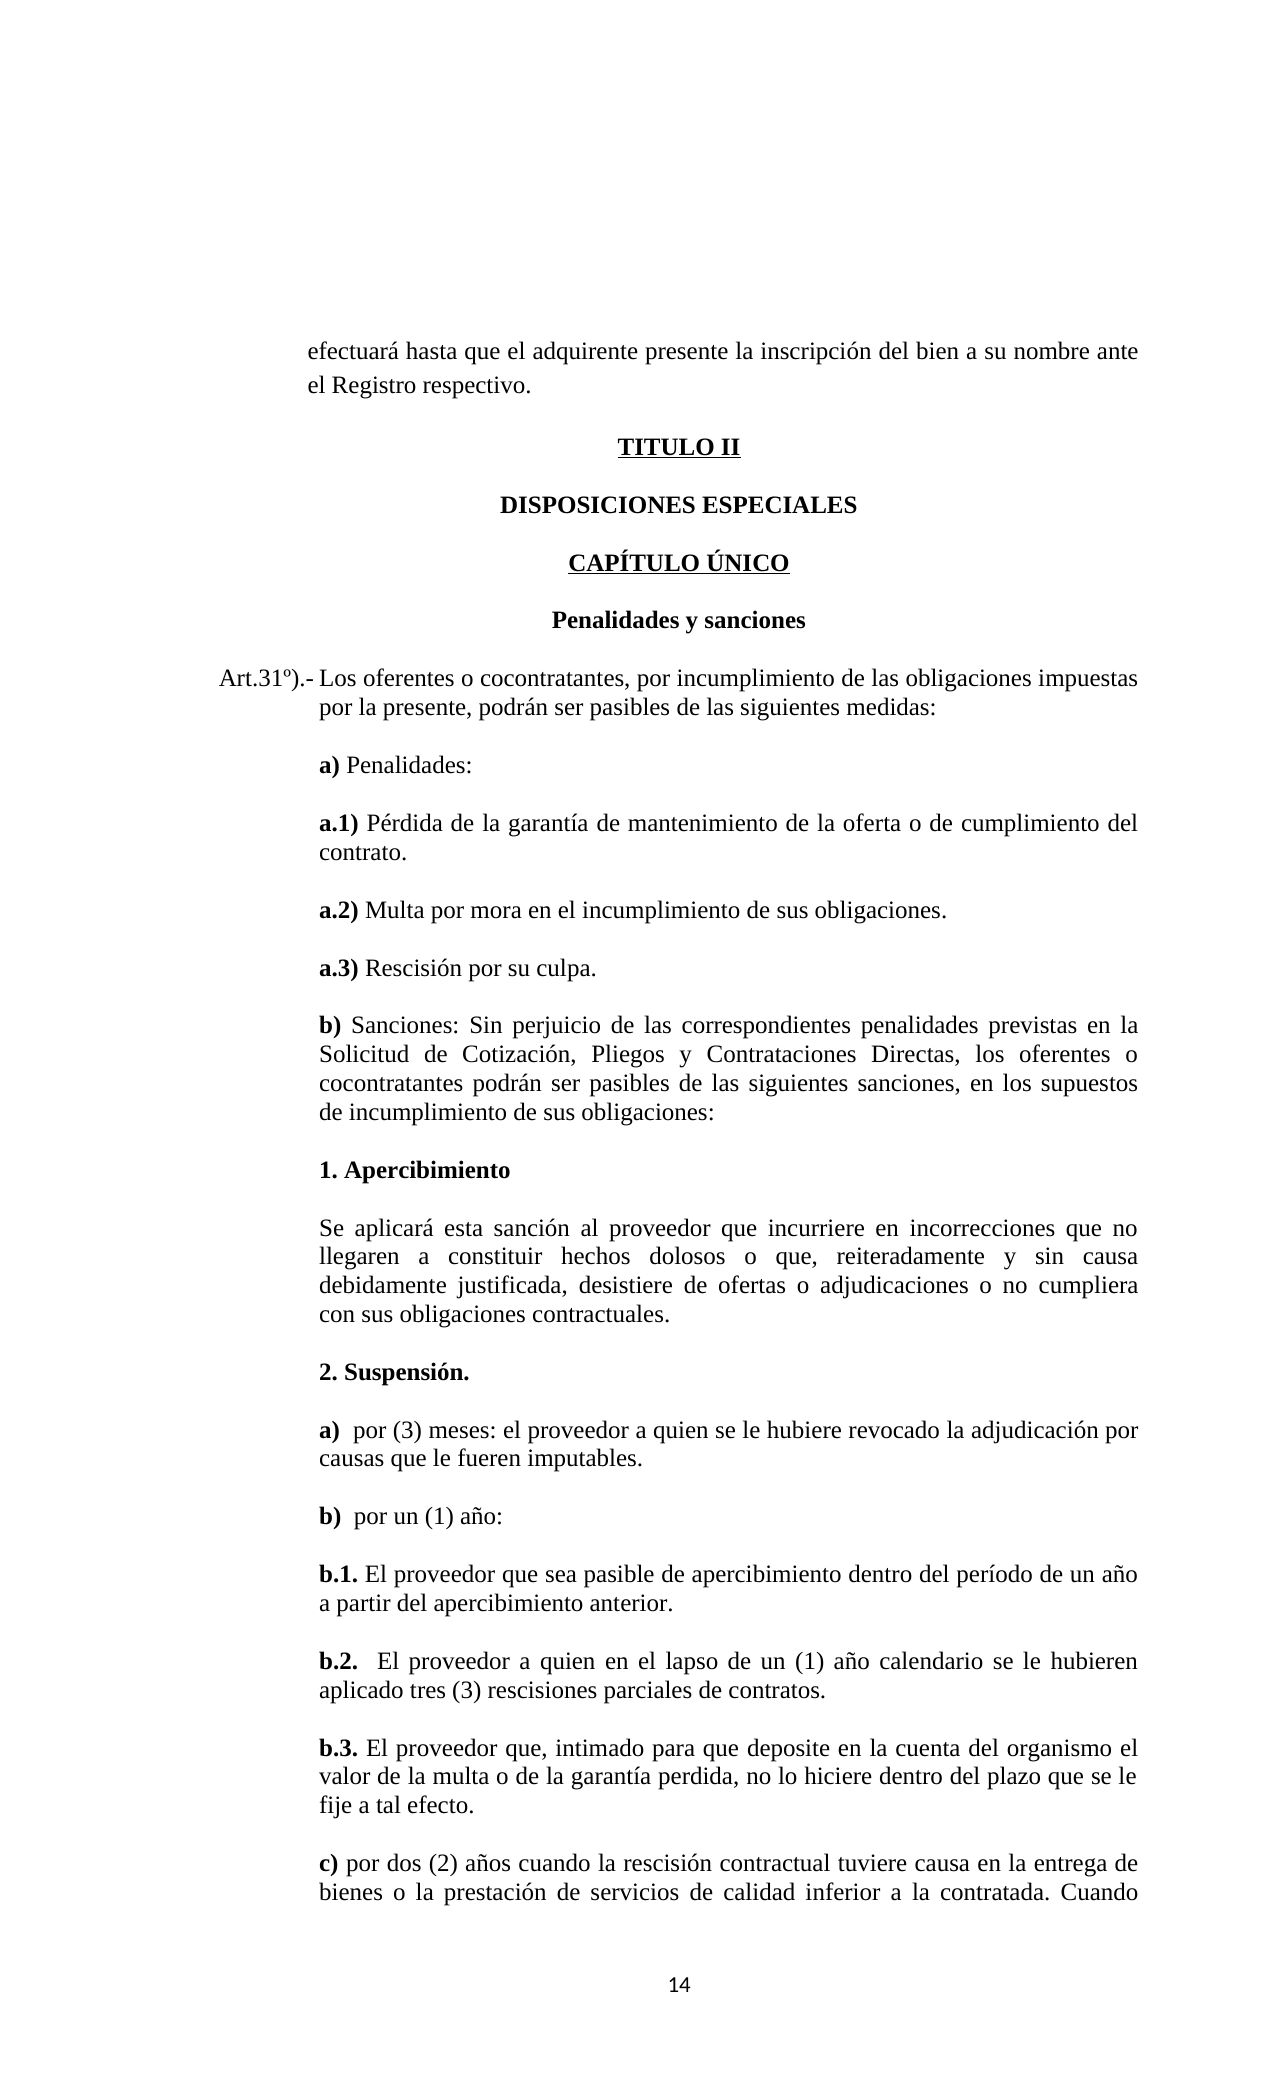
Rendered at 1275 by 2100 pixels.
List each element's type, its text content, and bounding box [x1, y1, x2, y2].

text CAPÍTULO ÚNICO [218, 548, 1139, 576]
text 1. Apercibimiento [319, 1155, 1139, 1183]
text 2. Suspensión. [319, 1357, 1139, 1386]
text Penalidades y sanciones [218, 606, 1139, 634]
text b) por un (1) año: [319, 1501, 1139, 1530]
text a) por (3) meses: el proveedor a quien se le hubiere revocado la adjudicación por causas que le fueren imputables. [319, 1415, 1139, 1472]
text a.3) Rescisión por su culpa. [319, 953, 1139, 981]
text b) Sanciones: Sin perjuicio de las correspondientes penalidades previstas en la Solicitud de Cotización, Pliegos y Contrataciones Directas, los oferentes o cocontratantes podrán ser pasibles de las siguientes sanciones, en los supuestos de incumplimiento de sus obligaciones: [319, 1011, 1139, 1126]
text DISPOSICIONES ESPECIALES [218, 490, 1139, 518]
text a) Penalidades: [319, 750, 1139, 779]
text Art.31º).- Los oferentes o cocontratantes, por incumplimiento de las obligaciones impuestas por la presente, podrán ser pasibles de las siguientes medidas: [218, 663, 1139, 721]
text b.2. El proveedor a quien en el lapso de un (1) año calendario se le hubieren aplicado tres (3) rescisiones parciales de contratos. [319, 1646, 1139, 1703]
text a.2) Multa por mora en el incumplimiento de sus obligaciones. [319, 895, 1139, 923]
text a.1) Pérdida de la garantía de mantenimiento de la oferta o de cumplimiento del contrato. [319, 808, 1139, 866]
text b.3. El proveedor que, intimado para que deposite en la cuenta del organismo el valor de la multa o de la garantía perdida, no lo hiciere dentro del plazo que se le fije a tal efecto. [319, 1733, 1139, 1819]
text b.1. El proveedor que sea pasible de apercibimiento dentro del período de un año a partir del apercibimiento anterior. [319, 1559, 1139, 1617]
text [307, 337, 1139, 398]
text Se aplicará esta sanción al proveedor que incurriere en incorrecciones que no llegaren a constituir hechos dolosos o que, reiteradamente y sin causa debidamente justificada, desistiere de ofertas o adjudicaciones o no cumpliera con sus obligaciones contractuales. [319, 1213, 1139, 1328]
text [319, 1848, 1139, 1906]
text TITULO II [218, 432, 1139, 461]
